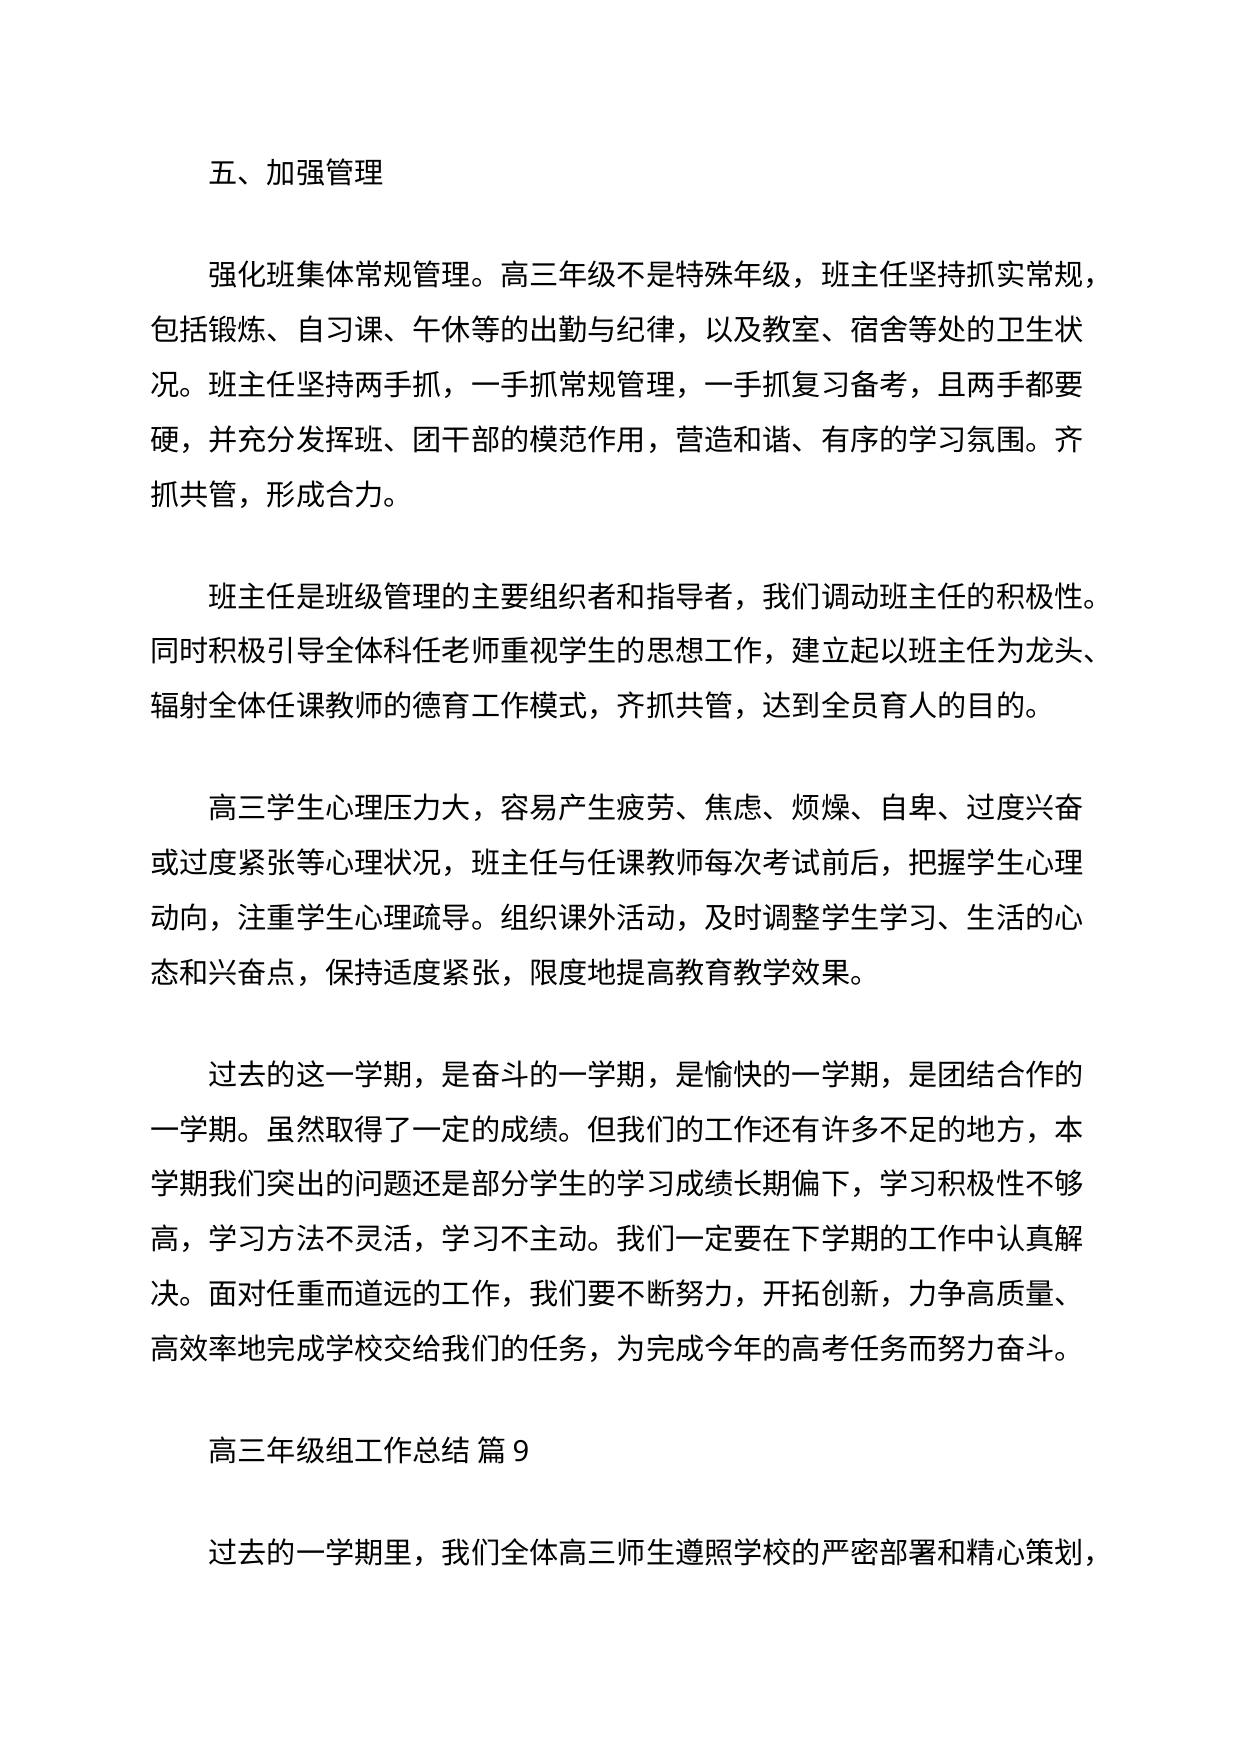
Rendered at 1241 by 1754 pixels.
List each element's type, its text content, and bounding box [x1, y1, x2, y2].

text 过去的这一学期，是奋斗的一学期，是愉快的一学期，是团结合作的一学期。虽然取得了一定的成绩。但我们的工作还有许多不足的地方，本学期我们突出的问题还是部分学生的学习成绩长期偏下，学习积极性不够高，学习方法不灵活，学习不主动。我们一定要在下学期的工作中认真解决。面对任重而道远的工作，我们要不断努力，开拓创新，力争高质量、高效率地完成学校交给我们的任务，为完成今年的高考任务而努力奋斗。 [150, 1051, 1090, 1368]
text 班主任是班级管理的主要组织者和指导者，我们调动班主任的积极性。同时积极引导全体科任老师重视学生的思想工作，建立起以班主任为龙头、辐射全体任课教师的德育工作模式，齐抓共管，达到全员育人的目的。 [150, 573, 1090, 725]
text 高三年级组工作总结 篇9 [150, 1427, 1090, 1470]
text 五、加强管理 [150, 150, 1090, 192]
text 强化班集体常规管理。高三年级不是特殊年级，班主任坚持抓实常规，包括锻炼、自习课、午休等的出勤与纪律，以及教室、宿舍等处的卫生状况。班主任坚持两手抓，一手抓常规管理，一手抓复习备考，且两手都要硬，并充分发挥班、团干部的模范作用，营造和谐、有序的学习氛围。齐抓共管，形成合力。 [150, 252, 1090, 514]
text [150, 1529, 1090, 1572]
text 高三学生心理压力大，容易产生疲劳、焦虑、烦燥、自卑、过度兴奋或过度紧张等心理状况，班主任与任课教师每次考试前后，把握学生心理动向，注重学生心理疏导。组织课外活动，及时调整学生学习、生活的心态和兴奋点，保持适度紧张，限度地提高教育教学效果。 [150, 785, 1090, 992]
